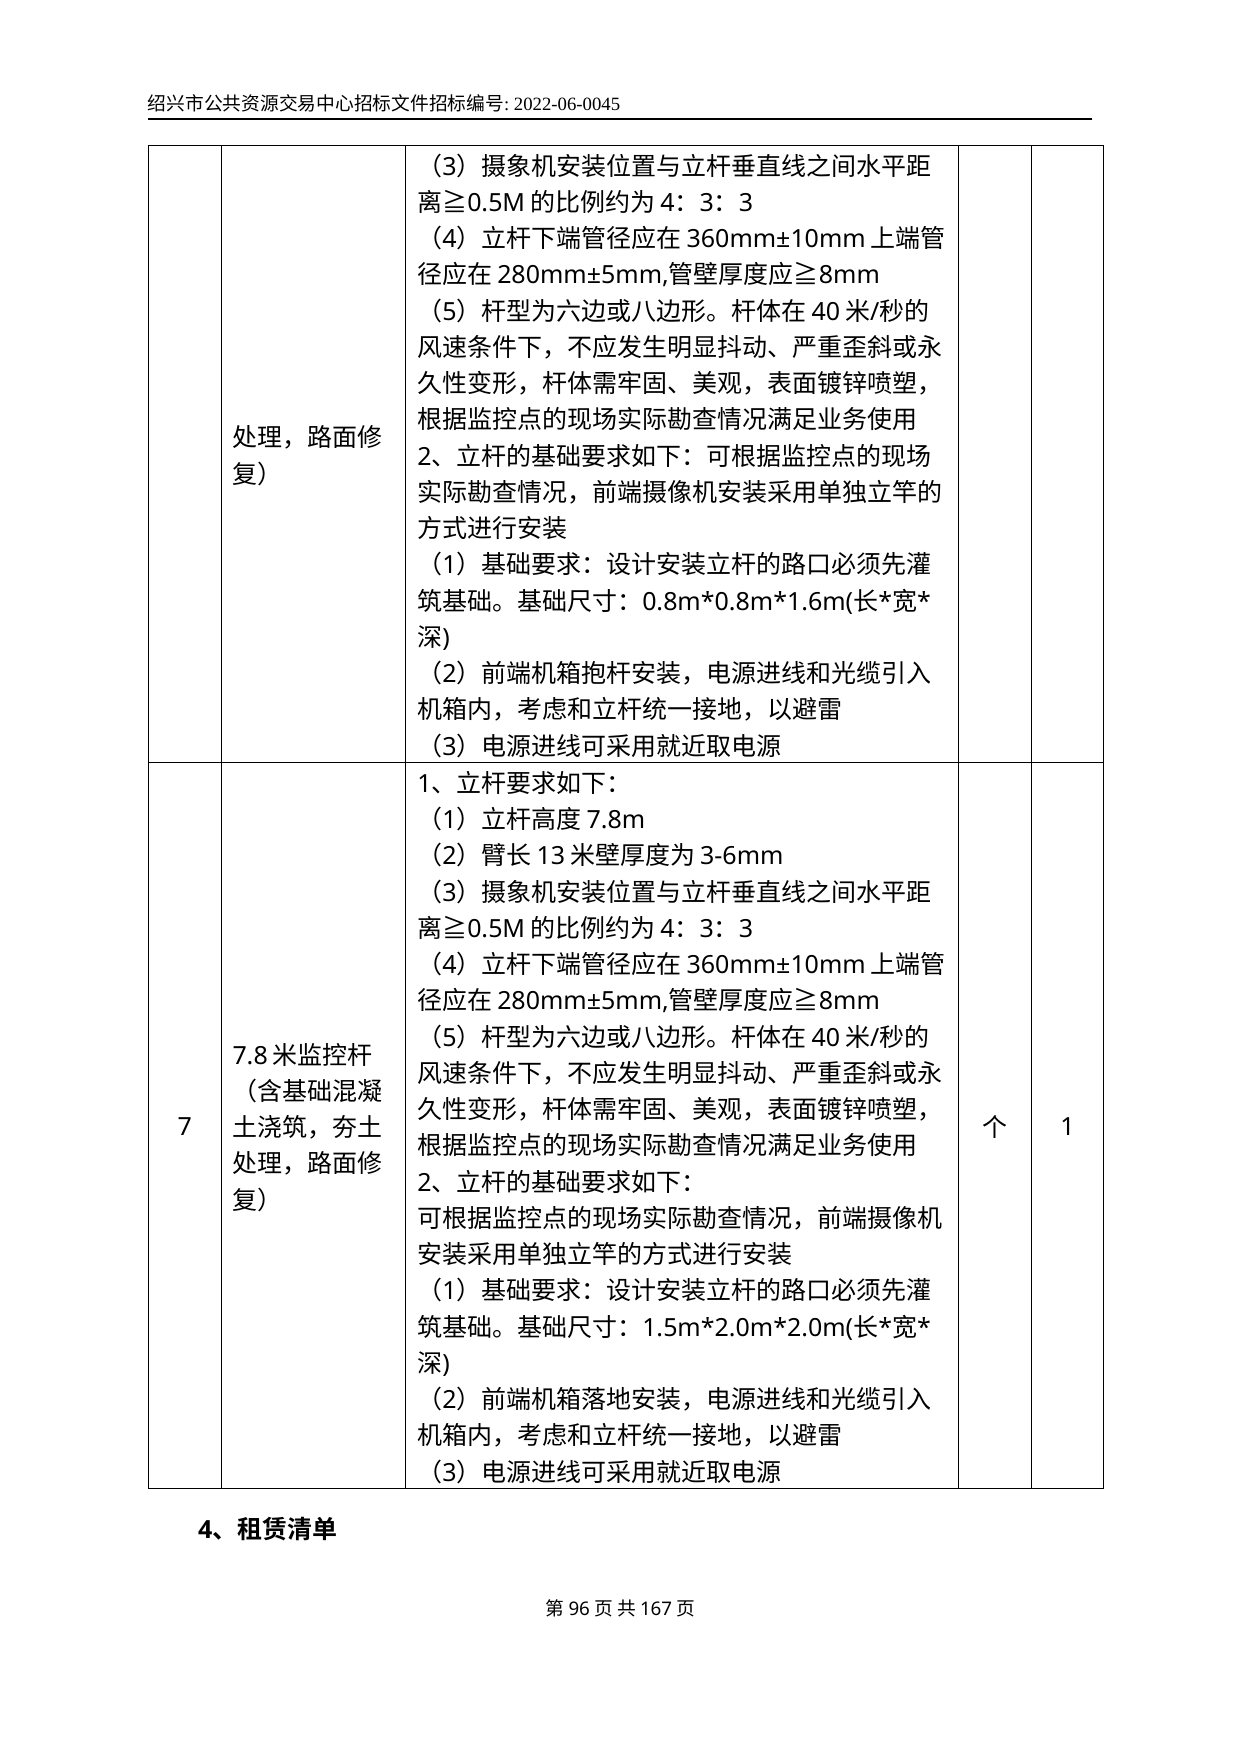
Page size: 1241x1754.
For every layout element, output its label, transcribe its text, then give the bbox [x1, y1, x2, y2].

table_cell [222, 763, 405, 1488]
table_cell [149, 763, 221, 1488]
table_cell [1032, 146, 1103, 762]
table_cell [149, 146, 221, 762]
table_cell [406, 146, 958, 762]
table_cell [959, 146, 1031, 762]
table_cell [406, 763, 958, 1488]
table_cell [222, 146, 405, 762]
text 4、租赁清单 [198, 1502, 1092, 1548]
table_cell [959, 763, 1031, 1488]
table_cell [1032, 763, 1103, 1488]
